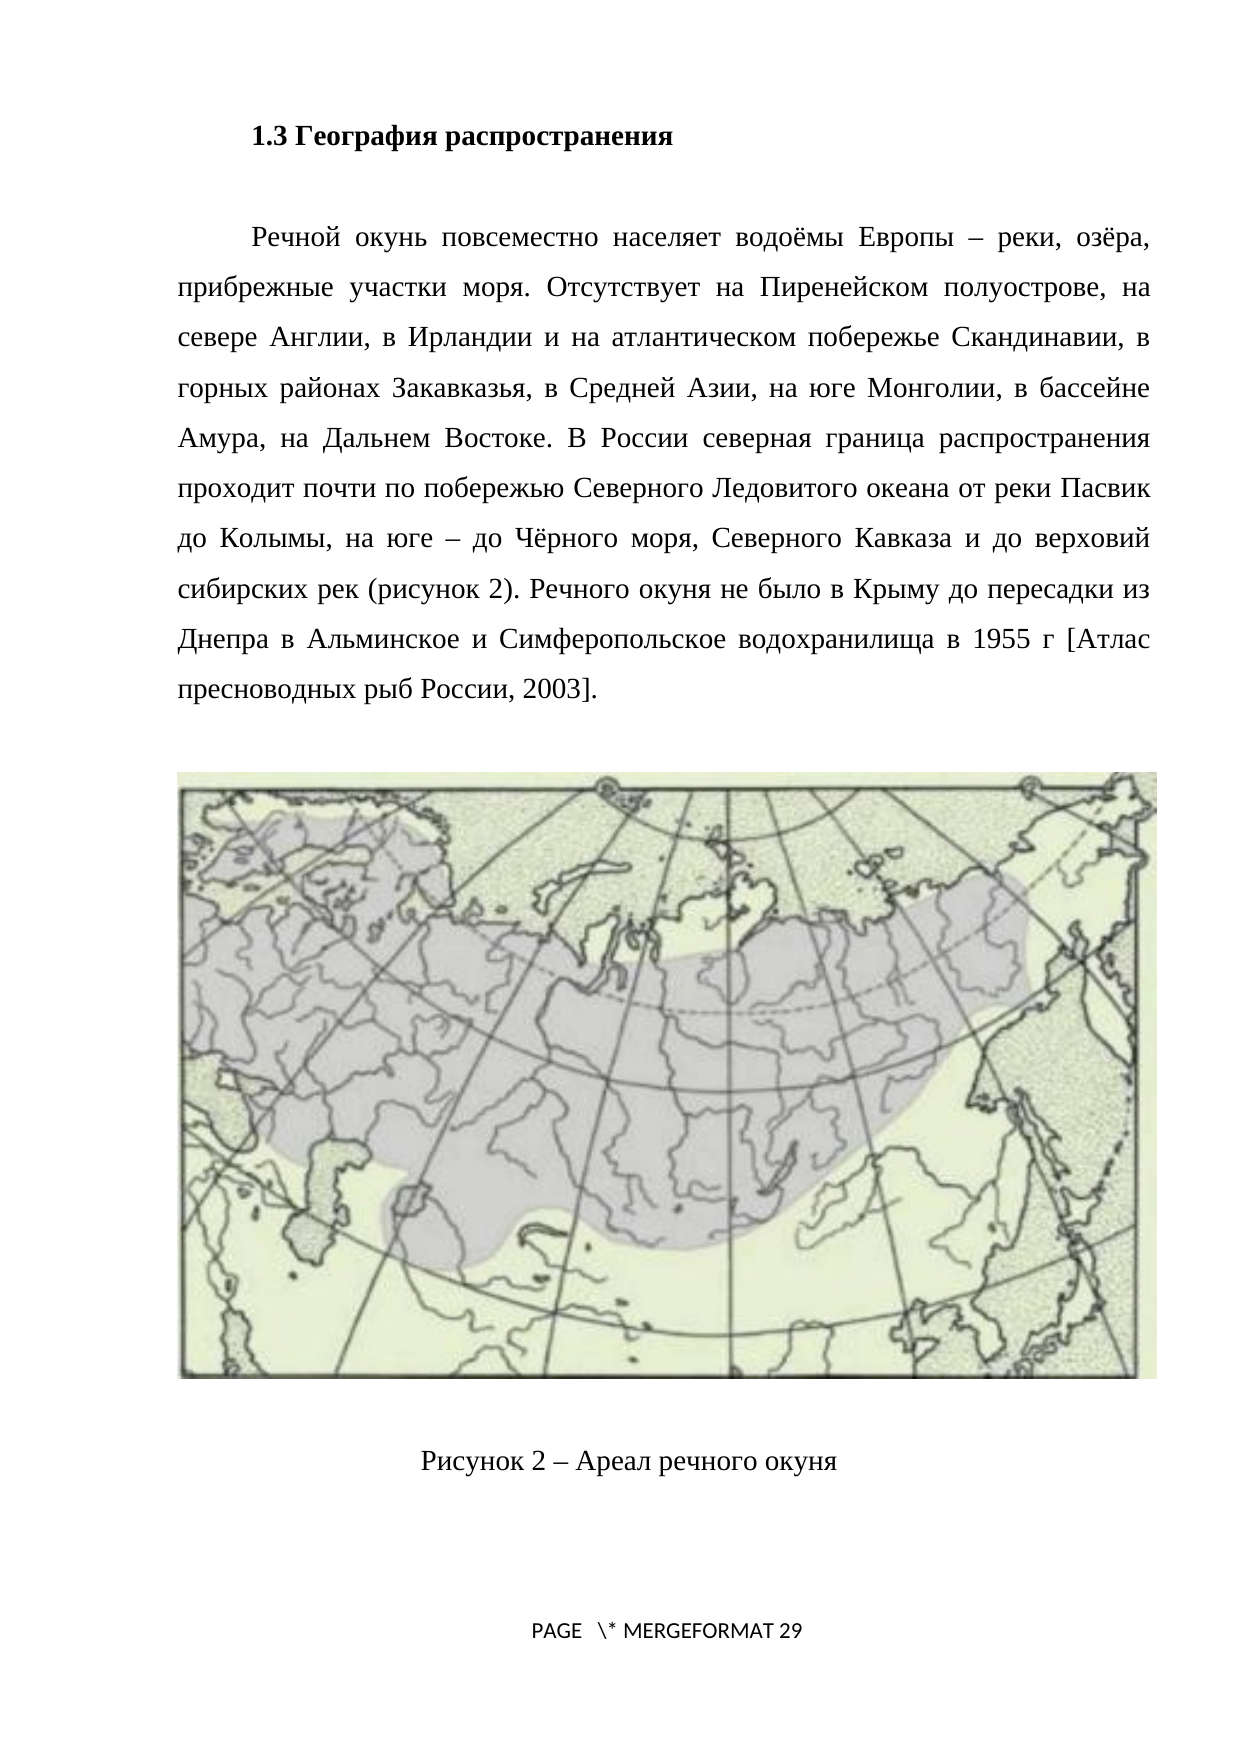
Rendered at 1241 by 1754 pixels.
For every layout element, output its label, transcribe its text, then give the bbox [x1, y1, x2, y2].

text Речной окунь повсеместно населяет водоёмы Европы – реки, озёра, прибрежные участки моря. Отсутствует на Пиренейском полуострове, на севере Англии, в Ирландии и на атлантическом побережье Скандинавии, в горных районах Закавказья, в Средней Азии, на юге Монголии, в бассейне Амура, на Дальнем Востоке. В России северная граница распространения проходит почти по побережью Северного Ледовитого океана от реки Пасвик до Колымы, на юге – до Чёрного моря, Северного Кавказа и до верховий сибирских рек (рисунок 2). Речного окуня не было в Крыму до пересадки из Днепра в Альминское и Симферопольское водохранилища в 1955 г [Атлас пресноводных рыб России, 2003]. [177, 219, 1152, 705]
text Рисунок 2 – Ареал речного окуня [398, 1443, 1152, 1476]
picture [177, 772, 1157, 1379]
text 1.3 География распространения [177, 118, 1152, 152]
